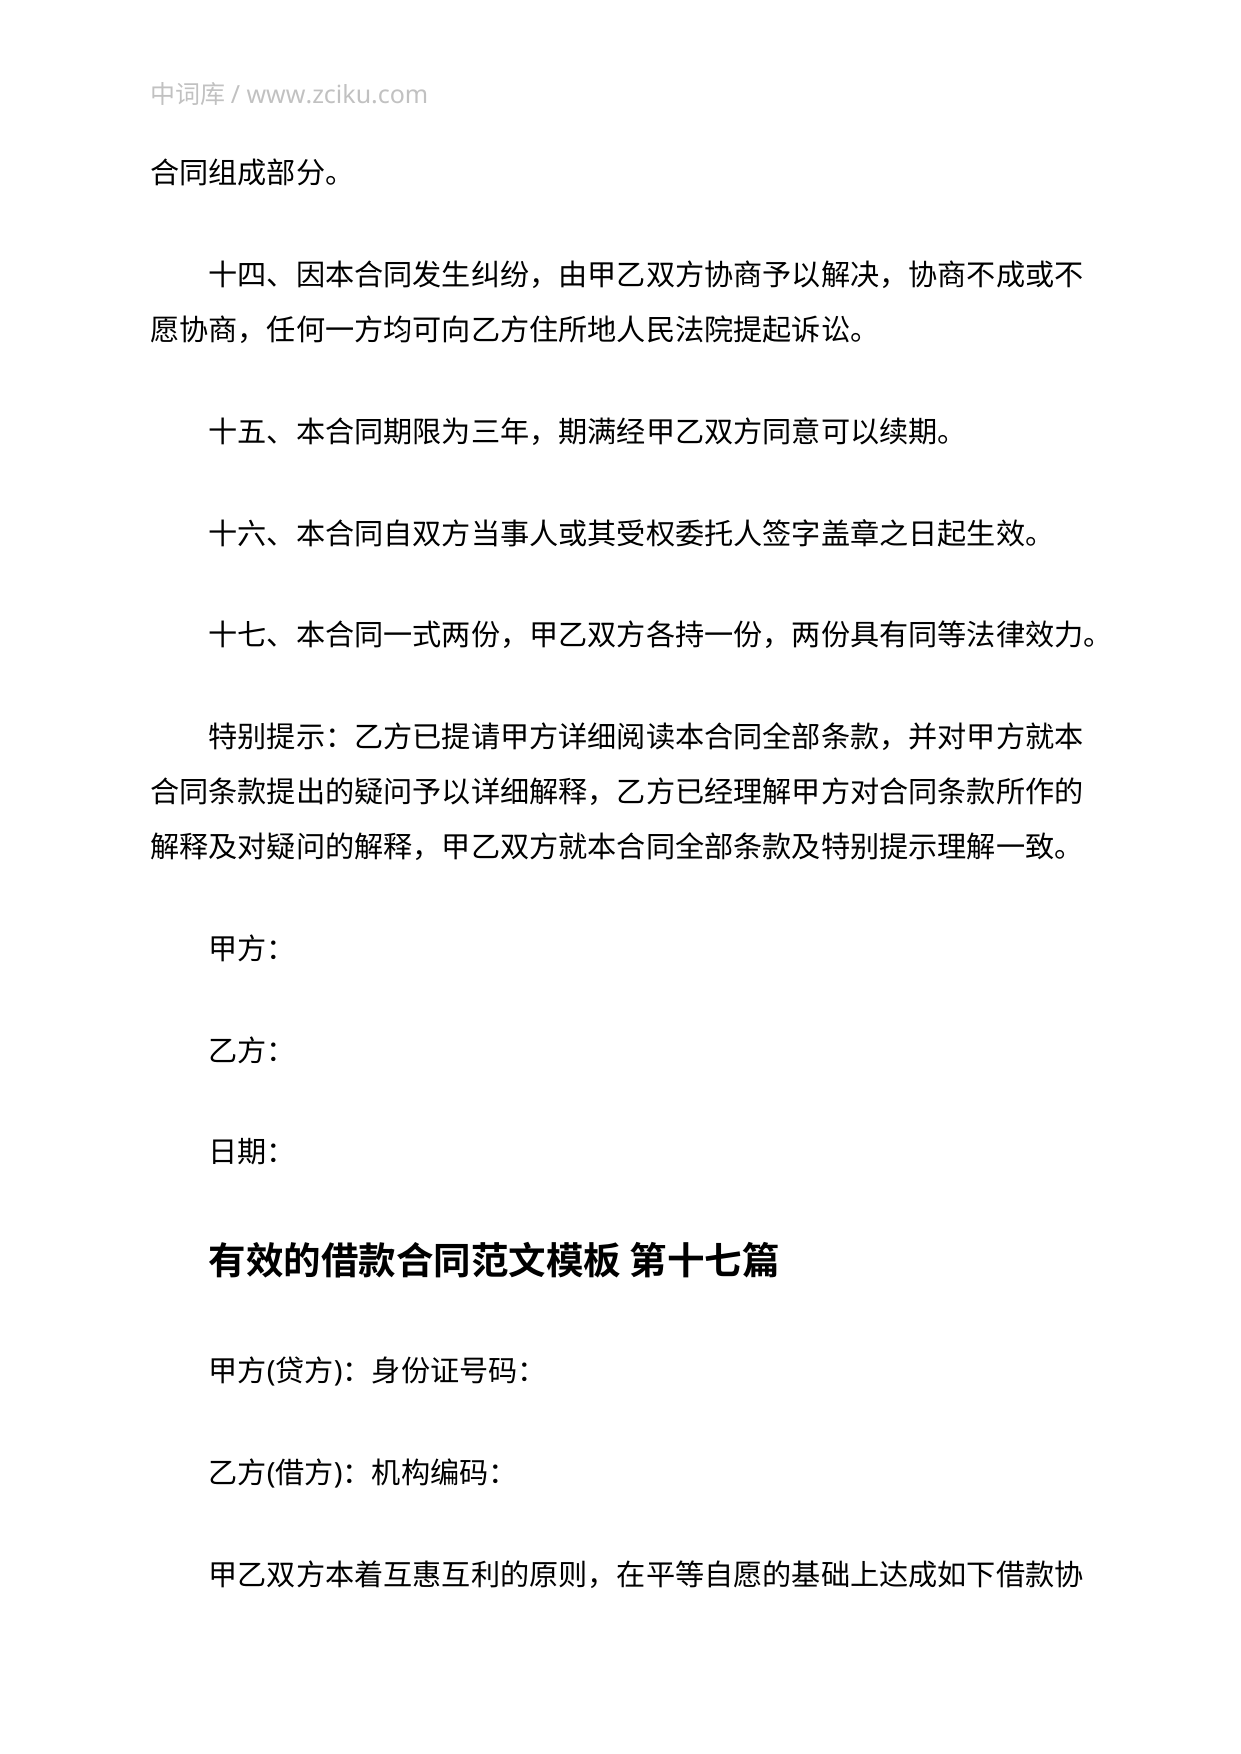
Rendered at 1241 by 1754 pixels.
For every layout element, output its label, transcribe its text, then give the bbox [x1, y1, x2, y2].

text 十七、本合同一式两份，甲乙双方各持一份，两份具有同等法律效力。 [150, 612, 1090, 654]
text 十四、因本合同发生纠纷，由甲乙双方协商予以解决，协商不成或不愿协商，任何一方均可向乙方住所地人民法院提起诉讼。 [150, 252, 1090, 349]
text 甲方(贷方)：身份证号码： [150, 1348, 1090, 1390]
text 十五、本合同期限为三年，期满经甲乙双方同意可以续期。 [150, 408, 1090, 451]
text 乙方(借方)：机构编码： [150, 1450, 1090, 1492]
text 乙方： [150, 1027, 1090, 1069]
text 十六、本合同自双方当事人或其受权委托人签字盖章之日起生效。 [150, 510, 1090, 552]
text 日期： [150, 1129, 1090, 1171]
text 有效的借款合同范文模板 第十七篇 [150, 1231, 1090, 1285]
text 甲方： [150, 925, 1090, 968]
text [150, 1552, 1090, 1594]
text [150, 150, 1090, 192]
text 特别提示：乙方已提请甲方详细阅读本合同全部条款，并对甲方就本合同条款提出的疑问予以详细解释，乙方已经理解甲方对合同条款所作的解释及对疑问的解释，甲乙双方就本合同全部条款及特别提示理解一致。 [150, 714, 1090, 866]
